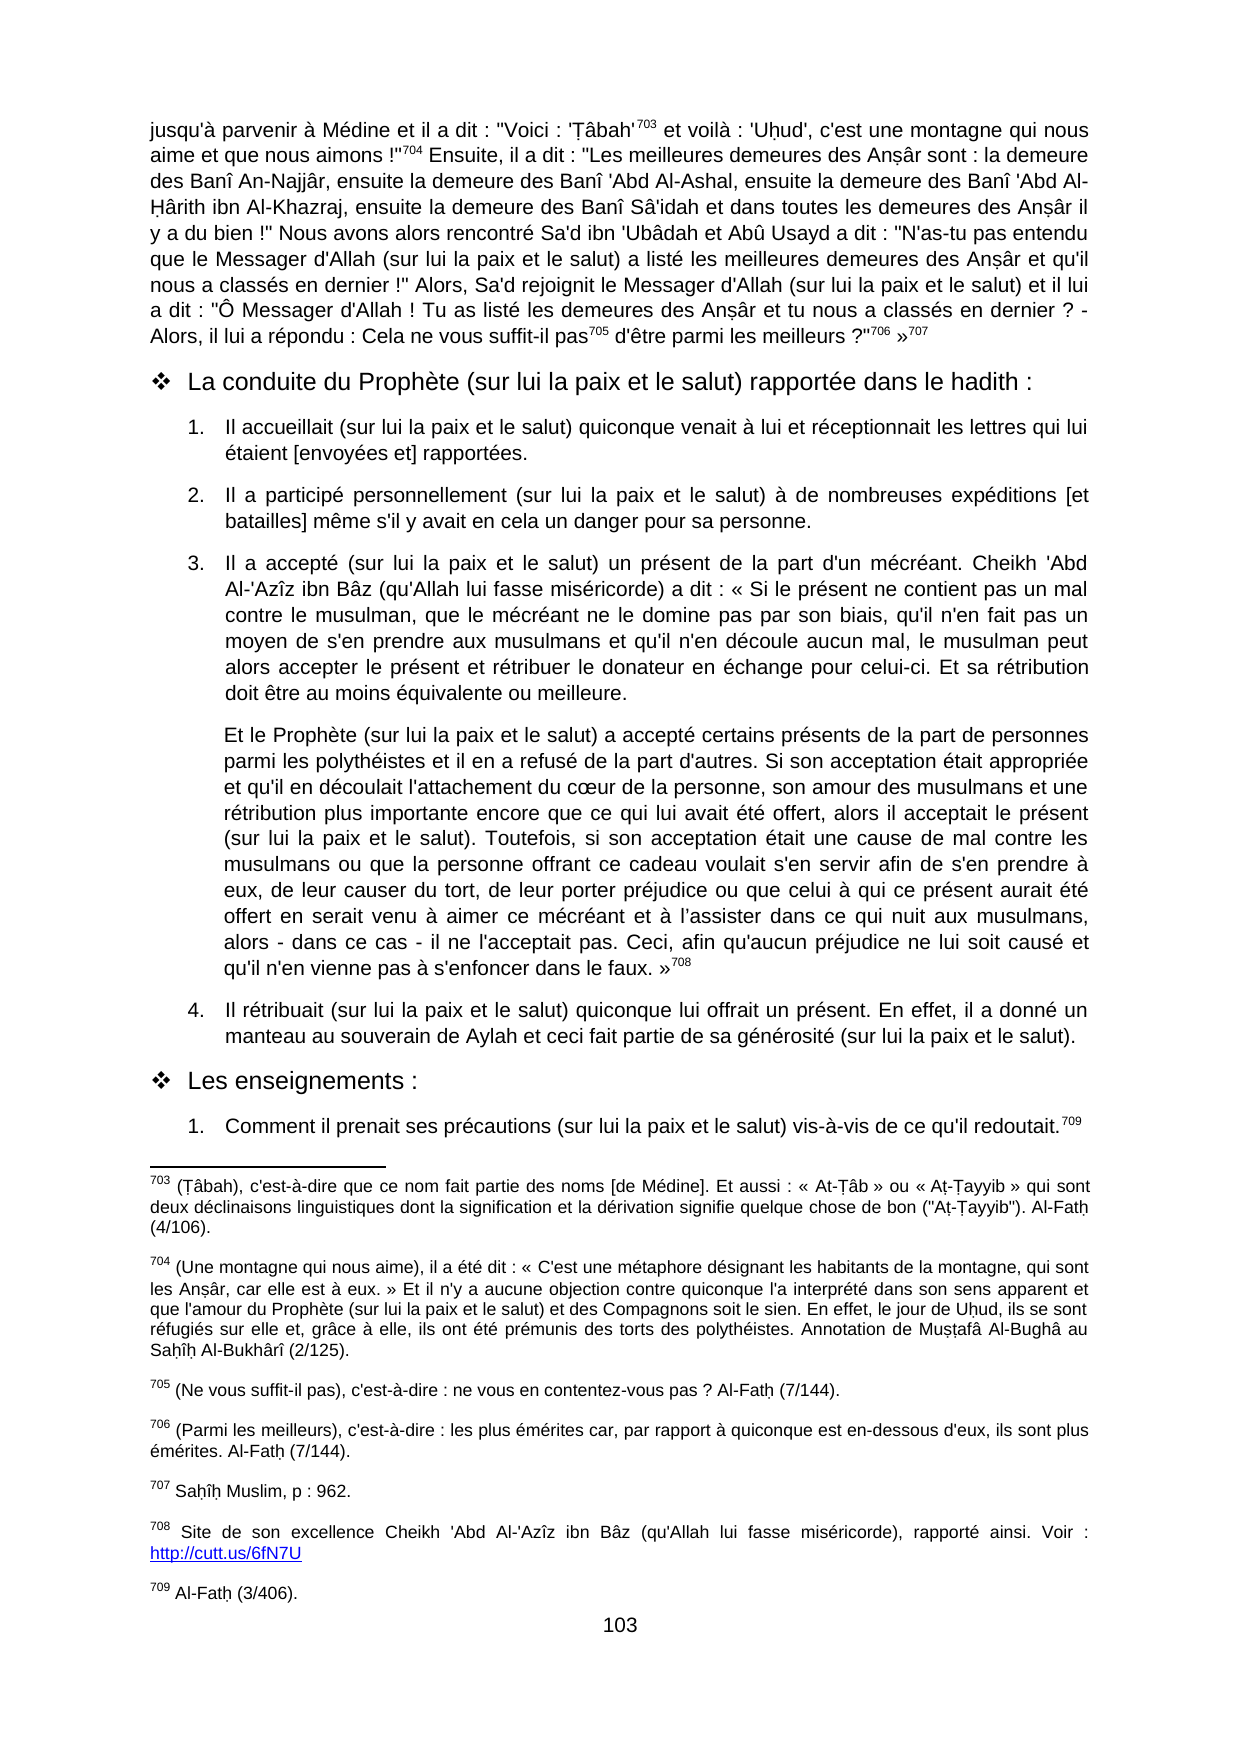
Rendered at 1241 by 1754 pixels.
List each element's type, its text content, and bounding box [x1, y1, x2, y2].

text Et le Prophète (sur lui la paix et le salut) a accepté certains présents de la part de personnes parmi les polythéistes et il en a refusé de la part d'autres. Si son acceptation était appropriée et qu'il en découlait l'attachement du cœur de la personne, son amour des musulmans et une rétribution plus importante encore que ce qui lui avait été offert, alors il acceptait le présent (sur lui la paix et le salut). Toutefois, si son acceptation était une cause de mal contre les musulmans ou que la personne offrant ce cadeau voulait s'en servir afin de s'en prendre à eux, de leur causer du tort, de leur porter préjudice ou que celui à qui ce présent aurait été offert en serait venu à aimer ce mécréant et à l’assister dans ce qui nuit aux musulmans, alors - dans ce cas - il ne l'acceptait pas. Ceci, afin qu'aucun préjudice ne lui soit causé et qu'il n'en vienne pas à s'enfoncer dans le faux. » [224, 723, 1090, 979]
list Comment il prenait ses précautions (sur lui la paix et le salut) vis-à-vis de ce qu'il redoutait. [187, 1114, 1090, 1138]
list La conduite du Prophète (sur lui la paix et le salut) rapportée dans le hadith : [150, 367, 1090, 396]
list Il a accepté (sur lui la paix et le salut) un présent de la part d'un mécréant. Cheikh 'Abd Al-'Azîz ibn Bâz (qu'Allah lui fasse miséricorde) a dit : « Si le présent ne contient pas un mal contre le musulman, que le mécréant ne le domine pas par son biais, qu'il n'en fait pas un moyen de s'en prendre aux musulmans et qu'il n'en découle aucun mal, le musulman peut alors accepter le présent et rétribuer le donateur en échange pour celui-ci. Et sa rétribution doit être au moins équivalente ou meilleure. [187, 551, 1090, 704]
text Abû Ḥumayd (qu'Allah l'agrée) relate : « Nous sommes sortis avec le Messager d'Allah (sur lui la paix et le salut) lors de l'expédition de Tabûk et nous sommes arrivés à Wâdî Al-Qurâ dans un jardin qui appartenait à une femme. Alors, le Messager d'Allah (sur lui la paix et le salut) a dit : "Estimez-le !" Nous l'avons donc estimé et le Messager d'Allah (sur lui la paix et le salut) l'a aussi estimé à dix "Awsâq." Ensuite, il a dit [à la femme] : "Recense [ce qu'il contient] jusqu'à ce que nous revenions vers toi, si Allah le souhaite." Nous sommes partis et, une fois arrivés à Tabûk, le Messager d'Allah (sur lui la paix et le salut) a dit : "Cette nuit, un vent fort soufflera sur vous, par conséquent que personne ne se lève et quiconque possède une monture, qu'il serre bien ses brides !" Et un vent fort souffla. Un homme se leva et le vent l'emporta jusqu'à le jeter sur les deux montagnes de Ṭayy'. A ce moment-là, Rasûl ibn Al-'Almâ' est venu - il était d'Eilat - au Messager d'Allah (sur lui la paix et le salut) avec un livre et il lui a offert une mule blanche. Alors, le Messager d'Allah (sur lui la paix et le salut) lui a répondu et il lui a offert [en retour] un manteau. Ensuite, nous sommes repartis et une fois arrivés à Wâdî Al-Qurâ, le Messager d'Allah (sur lui la paix et le salut) a interrogé la femme à propos de son jardin en [lui] demandant : "Combien de dattes contient-il ? - Elle a répondu : Dix "Aswâq". - Alors, le Messager d'Allah (sur lui la paix et le salut) a dit : Je suis pressé donc quiconque le souhaite qu'il se presse avec moi et quiconque le souhaite qu'il reste !" Alors, nous sommes sortis jusqu'à parvenir à Médine et il a dit : "Voici : 'Ṭâbah' et voilà : 'Uḥud', c'est une montagne qui nous aime et que nous aimons !" Ensuite, il a dit : "Les meilleures demeures des Anṣâr sont : la demeure des Banî An-Najjâr, ensuite la demeure des Banî 'Abd Al-Ashal, ensuite la demeure des Banî 'Abd Al-Ḥârith ibn Al-Khazraj, ensuite la demeure des Banî Sâ'idah et dans toutes les demeures des Anṣâr il y a du bien !" Nous avons alors rencontré Sa'd ibn 'Ubâdah et Abû Usayd a dit : "N'as-tu pas entendu que le Messager d'Allah (sur lui la paix et le salut) a listé les meilleures demeures des Anṣâr et qu'il nous a classés en dernier !" Alors, Sa'd rejoignit le Messager d'Allah (sur lui la paix et le salut) et il lui a dit : "Ô Messager d'Allah ! Tu as listé les demeures des Anṣâr et tu nous a classés en dernier ? - Alors, il lui a répondu : Cela ne vous suffit-il pas d'être parmi les meilleurs ?" » [150, 117, 1090, 348]
list Il accueillait (sur lui la paix et le salut) quiconque venait à lui et réceptionnait les lettres qui lui étaient [envoyées et] rapportées. [187, 414, 1090, 464]
list Il a participé personnellement (sur lui la paix et le salut) à de nombreuses expéditions [et batailles] même s'il y avait en cela un danger pour sa personne. [187, 483, 1090, 533]
list Il rétribuait (sur lui la paix et le salut) quiconque lui offrait un présent. En effet, il a donné un manteau au souverain de Aylah et ceci fait partie de sa générosité (sur lui la paix et le salut). [187, 998, 1090, 1048]
list Les enseignements : [150, 1066, 1090, 1095]
